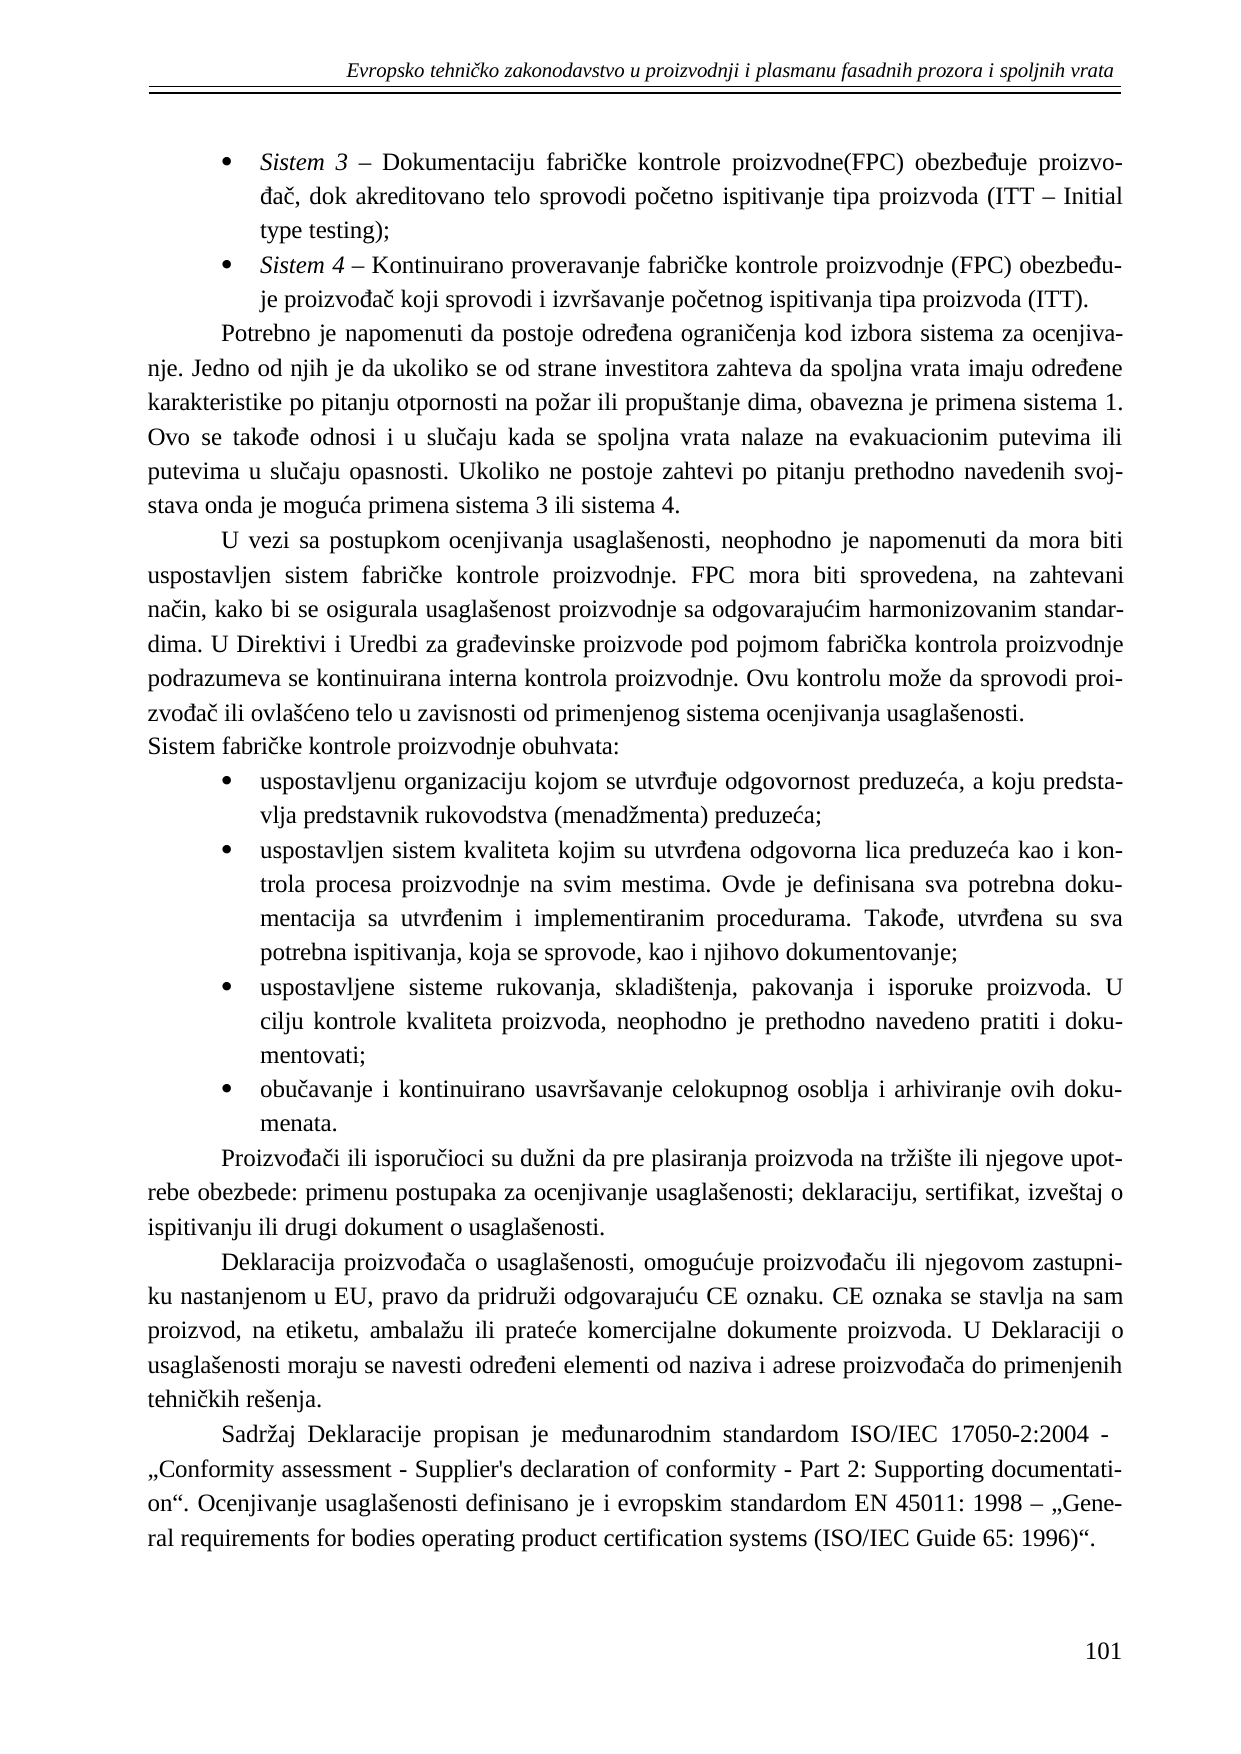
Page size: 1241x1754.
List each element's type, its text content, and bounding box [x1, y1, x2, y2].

text Potrebno je napomenuti da postoje određena ograničenja kod izbora sistema za ocenjiva- nje. Jedno od njih je da ukoliko se od strane investitora zahteva da spoljna vrata imaju određene karakteristike po pitanju otpornosti na požar ili propuštanje dima, obavezna je primena sistema 1. Ovo se takođe odnosi i u slučaju kada se spoljna vrata nalaze na evakuacionim putevima ili putevima u slučaju opasnosti. Ukoliko ne postoje zahtevi po pitanju prethodno navedenih svoj- stava onda je moguća primena sistema 3 ili sistema 4. [147, 318, 1124, 519]
list obučavanje i kontinuirano usavršavanje celokupnog osoblja i arhiviranje ovih doku- menata. [222, 1074, 1123, 1137]
text „Conformity assessment - Supplier's declaration of conformity - Part 2: Supporting documentati- on“. Ocenjivanje usaglašenosti definisano je i evropskim standardom EN 45011: 1998 – „Gene- ral requirements for bodies operating product certification systems (ISO/IEC Guide 65: 1996)“. [147, 1454, 1123, 1551]
text U vezi sa postupkom ocenjivanja usaglašenosti, neophodno je napomenuti da mora biti uspostavljen sistem fabričke kontrole proizvodnje. FPC mora biti sprovedena, na zahtevani način, kako bi se osigurala usaglašenost proizvodnje sa odgovarajućim harmonizovanim standar- dima. U Direktivi i Uredbi za građevinske proizvode pod pojmom fabrička kontrola proizvodnje podrazumeva se kontinuirana interna kontrola proizvodnje. Ovu kontrolu može da sprovodi proi- zvođač ili ovlašćeno telo u zavisnosti od primenjenog sistema ocenjivanja usaglašenosti. [147, 525, 1124, 726]
text Deklaracija proizvođača o usaglašenosti, omogućuje proizvođaču ili njegovom zastupni- ku nastanjenom u EU, pravo da pridruži odgovarajuću CE oznaku. CE oznaka se stavlja na sam proizvod, na etiketu, ambalažu ili prateće komercijalne dokumente proizvoda. U Deklaraciji o usaglašenosti moraju se navesti određeni elementi od naziva i adrese proizvođača do primenjenih tehničkih rešenja. [147, 1247, 1123, 1413]
list Sistem 4 – Kontinuirano proveravanje fabričke kontrole proizvodnje (FPC) obezbeđu- je proizvođač koji sprovodi i izvršavanje početnog ispitivanja tipa proizvoda (ITT). [222, 250, 1122, 312]
text Sistem fabričke kontrole proizvodnje obuhvata: [147, 732, 1136, 761]
text Sadržaj Deklaracije propisan je međunarodnim standardom ISO/IEC 17050-2:2004 - [221, 1419, 1136, 1448]
list uspostavljen sistem kvaliteta kojim su utvrđena odgovorna lica preduzeća kao i kon- trola procesa proizvodnje na svim mestima. Ovde je definisana sva potrebna doku- mentacija sa utvrđenim i implementiranim procedurama. Takođe, utvrđena su sva potrebna ispitivanja, koja se sprovode, kao i njihovo dokumentovanje; [222, 835, 1123, 966]
list uspostavljene sisteme rukovanja, skladištenja, pakovanja i isporuke proizvoda. U cilju kontrole kvaliteta proizvoda, neophodno je prethodno navedeno pratiti i doku- mentovati; [222, 972, 1123, 1069]
list uspostavljenu organizaciju kojom se utvrđuje odgovornost preduzeća, a koju predsta- vlja predstavnik rukovodstva (menadžmenta) preduzeća; [222, 766, 1123, 829]
text Proizvođači ili isporučioci su dužni da pre plasiranja proizvoda na tržište ili njegove upot- rebe obezbede: primenu postupaka za ocenjivanje usaglašenosti; deklaraciju, sertifikat, izveštaj o ispitivanju ili drugi dokument o usaglašenosti. [147, 1143, 1123, 1241]
list Sistem 3 – Dokumentaciju fabričke kontrole proizvodne(FPC) obezbeđuje proizvo- đač, dok akreditovano telo sprovodi početno ispitivanje tipa proizvoda (ITT – Initial type testing); [222, 147, 1123, 244]
